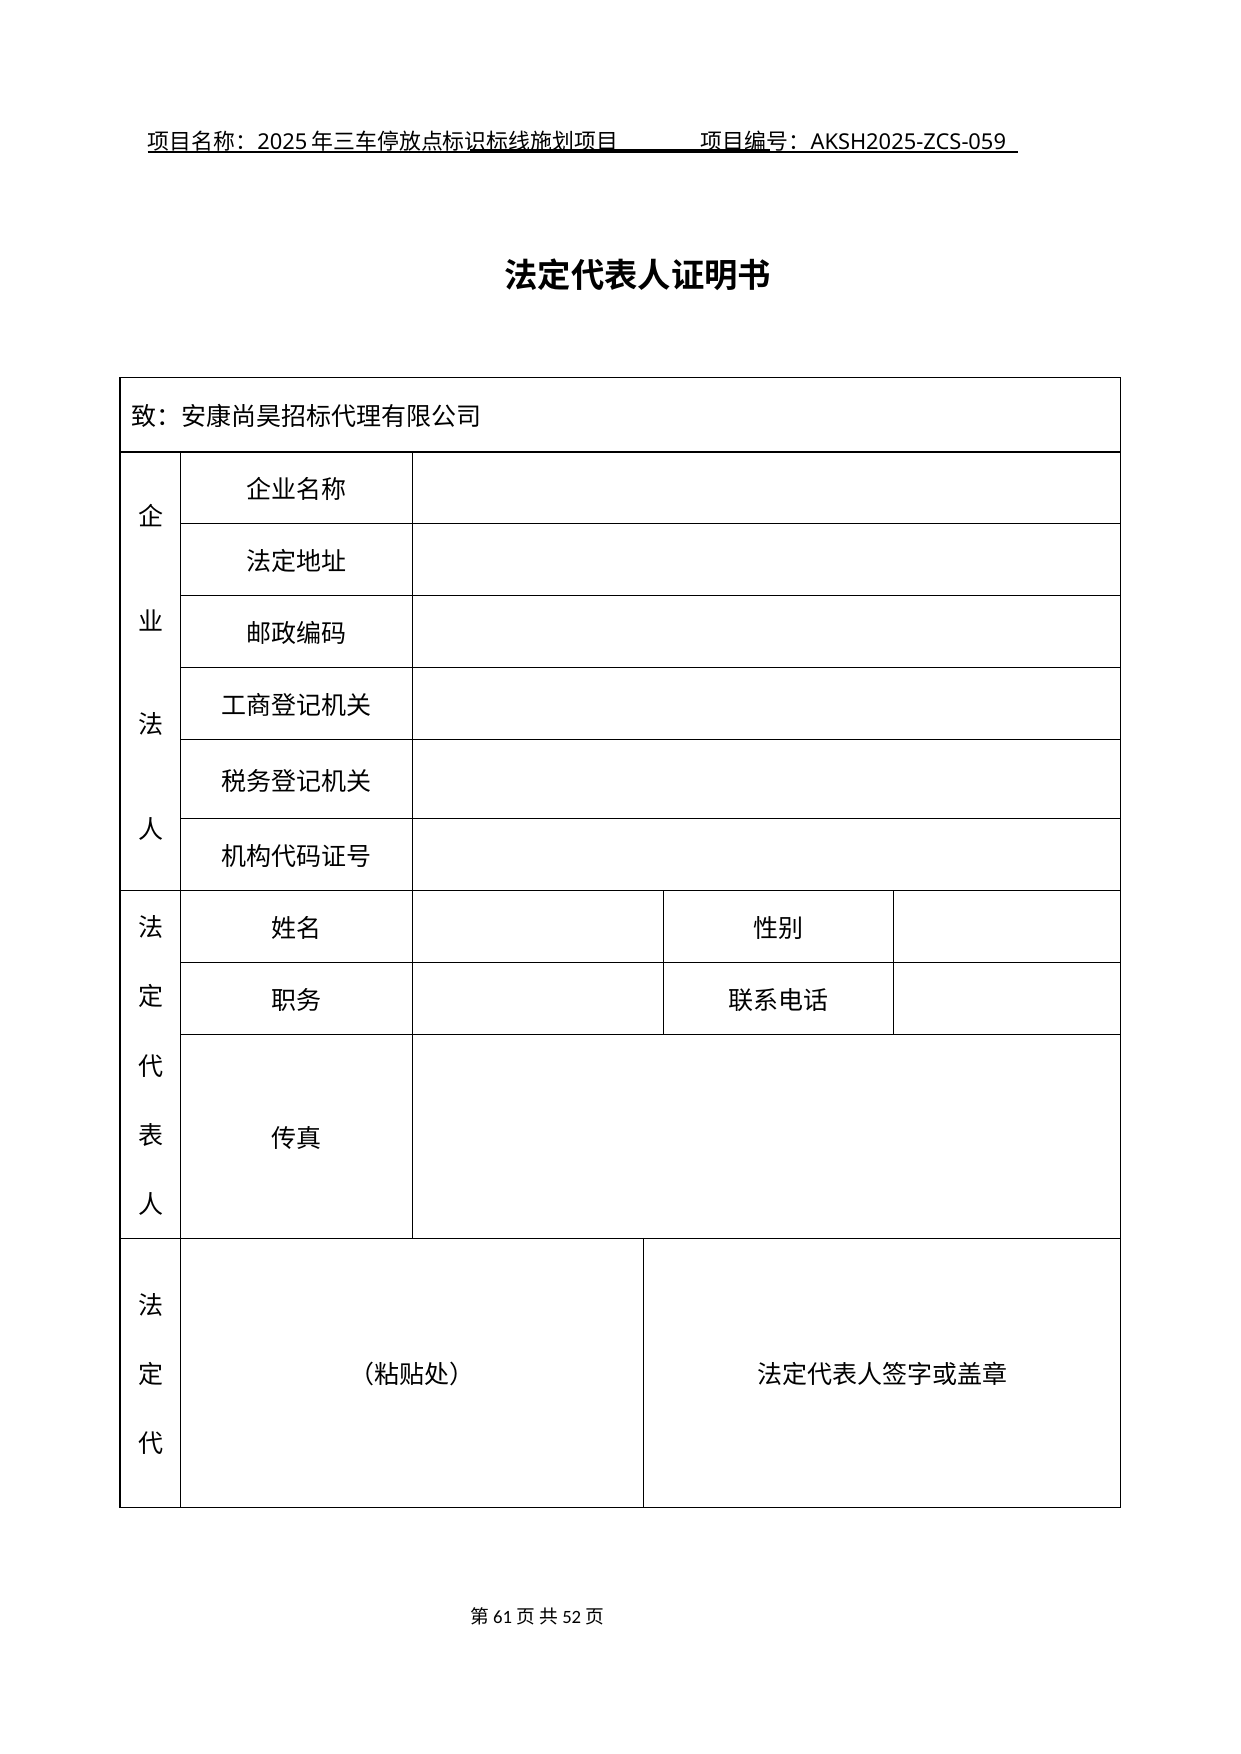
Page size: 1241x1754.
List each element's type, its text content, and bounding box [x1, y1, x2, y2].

table_cell [894, 963, 1120, 1034]
text 法定代表人证明书 [148, 238, 1093, 308]
table_cell 联系电话 [664, 963, 893, 1034]
table_cell [413, 596, 1120, 667]
table_cell 职务 [181, 963, 412, 1034]
table_cell 法定代表人 [121, 891, 180, 1238]
table_cell （粘贴处） [181, 1239, 643, 1507]
table_cell 法定地址 [181, 524, 412, 595]
table_cell [413, 1035, 1120, 1238]
table_cell 企业名称 [181, 453, 412, 523]
table_cell 法定代表人签字或盖章 [644, 1239, 1120, 1507]
table_cell [413, 963, 663, 1034]
table_cell [413, 740, 1120, 818]
table_cell [413, 668, 1120, 739]
table_header 致：安康尚昊招标代理有限公司 [121, 378, 1120, 451]
table_cell 机构代码证号 [181, 819, 412, 890]
table_cell 邮政编码 [181, 596, 412, 667]
table_cell 法定代表人身份证复印件 [121, 1239, 180, 1507]
table_cell 姓名 [181, 891, 412, 962]
table_cell 性别 [664, 891, 893, 962]
table_cell [413, 819, 1120, 890]
table_cell [413, 891, 663, 962]
table_cell 传真 [181, 1035, 412, 1238]
table_cell [894, 891, 1120, 962]
table_cell 工商登记机关 [181, 668, 412, 739]
table_cell 企 业 法 人 [121, 453, 180, 890]
table_cell [413, 453, 1120, 523]
table_cell [413, 524, 1120, 595]
table_cell 税务登记机关 [181, 740, 412, 818]
